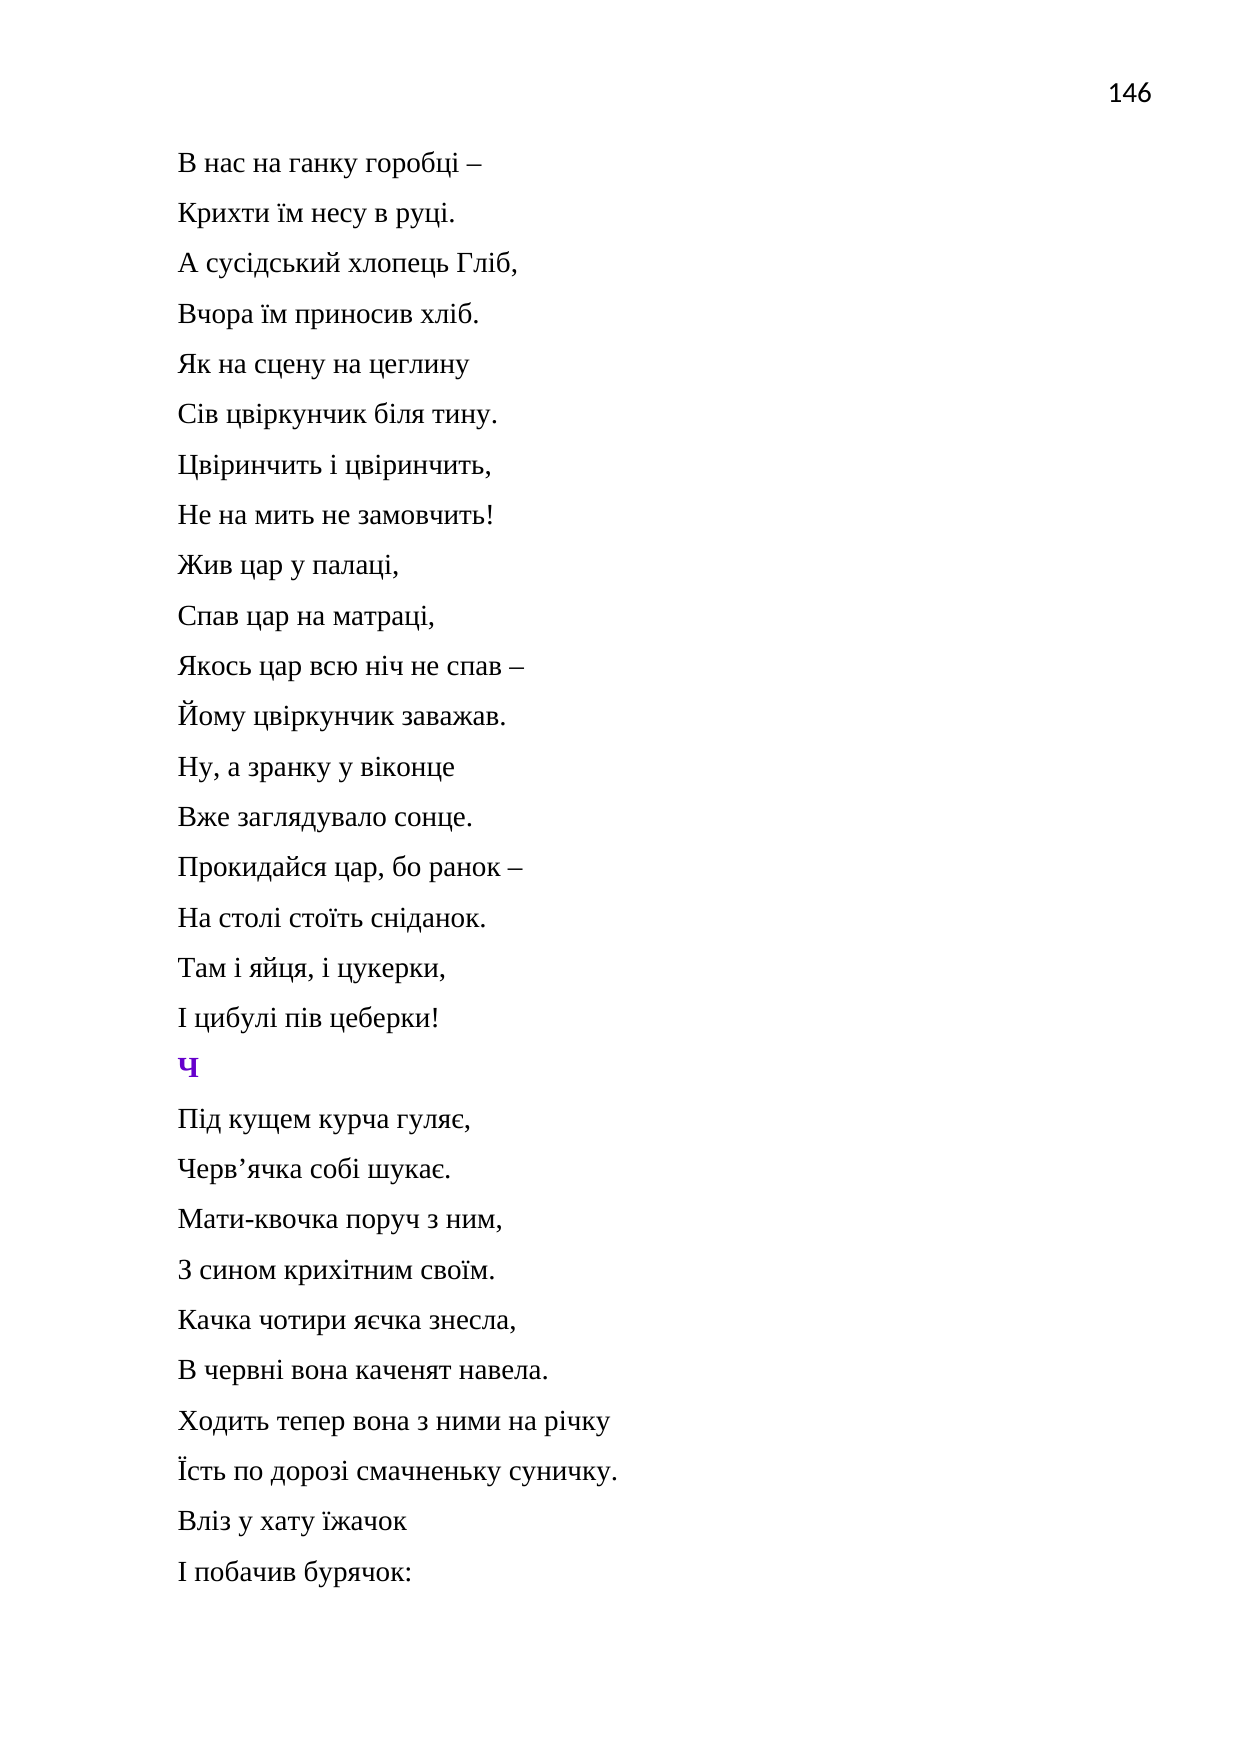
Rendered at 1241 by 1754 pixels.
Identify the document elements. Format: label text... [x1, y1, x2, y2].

text І цибулі пів цеберки! [177, 1000, 1152, 1034]
text В нас на ганку горобці – [177, 145, 1152, 178]
text Їсть по дорозі смачненьку суничку. [177, 1453, 1152, 1487]
text Качка чотири яєчка знесла, [177, 1302, 1152, 1336]
text Там і яйця, і цукерки, [177, 950, 1152, 983]
text Ч Під кущем курча гуляє, [177, 1051, 1152, 1134]
text Цвіринчить і цвіринчить, [177, 447, 1152, 480]
text З сином крихітним своїм. [177, 1252, 1152, 1285]
text Якось цар всю ніч не спав – [177, 648, 1152, 682]
text На столі стоїть сніданок. [177, 900, 1152, 933]
text Черв’ячка собі шукає. [177, 1151, 1152, 1185]
text А сусідський хлопець Гліб, [177, 246, 1152, 279]
text Спав цар на матраці, [177, 598, 1152, 631]
text Вліз у хату їжачок [177, 1503, 1152, 1537]
text Вчора їм приносив хліб. [177, 296, 1152, 329]
text І побачив бурячок: [177, 1554, 1152, 1587]
text Йому цвіркунчик заважав. [177, 698, 1152, 732]
text Сів цвіркунчик біля тину. [177, 397, 1152, 430]
text Ходить тепер вона з ними на річку [177, 1403, 1152, 1436]
text Прокидайся цар, бо ранок – [177, 849, 1152, 883]
text Ну, а зранку у віконце [177, 749, 1152, 782]
text Як на сцену на цеглину [177, 346, 1152, 380]
text Не на мить не замовчить! [177, 497, 1152, 531]
text В червні вона каченят навела. [177, 1352, 1152, 1386]
text Вже заглядувало сонце. [177, 799, 1152, 833]
text Крихти їм несу в руці. [177, 195, 1152, 229]
text Мати-квочка поруч з ним, [177, 1202, 1152, 1235]
text Жив цар у палаці, [177, 547, 1152, 581]
